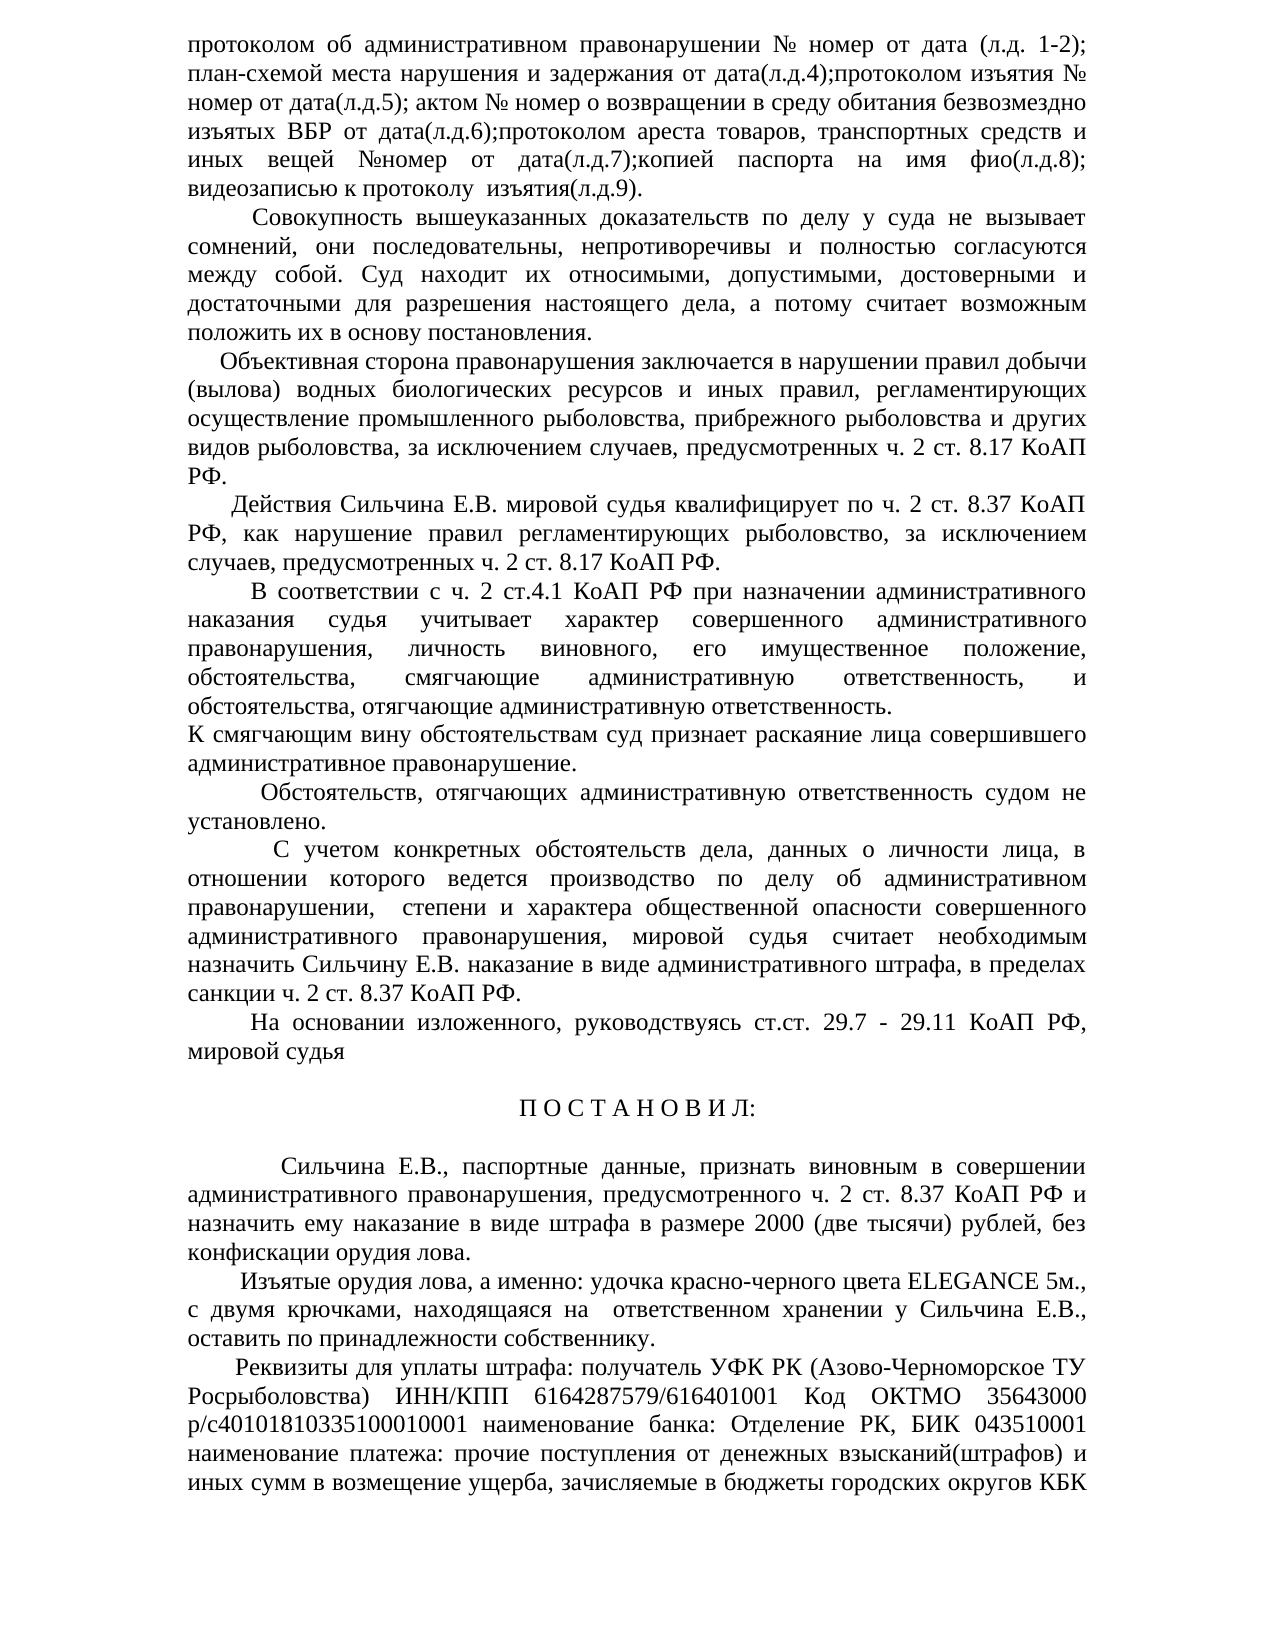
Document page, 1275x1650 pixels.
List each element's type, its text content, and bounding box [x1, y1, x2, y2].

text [187, 29, 1087, 202]
text Изъятые орудия лова, а именно: удочка красно-черного цвета ELEGANCE 5м., с двумя крючками, находящаяся на ответственном хранении у Сильчина Е.В., оставить по принадлежности собственнику. [187, 1266, 1087, 1352]
text Объективная сторона правонарушения заключается в нарушении правил добычи (вылова) водных биологических ресурсов и иных правил, регламентирующих осуществление промышленного рыболовства, прибрежного рыболовства и других видов рыболовства, за исключением случаев, предусмотренных ч. 2 ст. 8.17 КоАП РФ. [187, 346, 1087, 489]
text П О С Т А Н О В И Л: [187, 1093, 1087, 1122]
text С учетом конкретных обстоятельств дела, данных о личности лица, в отношении которого ведется производство по делу об административном правонарушении, степени и характера общественной опасности совершенного административного правонарушения, мировой судья считает необходимым назначить Сильчину Е.В. наказание в виде административного штрафа, в пределах санкции ч. 2 ст. 8.37 КоАП РФ. [187, 834, 1087, 1007]
text Действия Сильчина Е.В. мировой судья квалифицирует по ч. 2 ст. 8.37 КоАП РФ, как нарушение правил регламентирующих рыболовство, за исключением случаев, предусмотренных ч. 2 ст. 8.17 КоАП РФ. [187, 489, 1087, 576]
text К смягчающим вину обстоятельствам суд признает раскаяние лица совершившего административное правонарушение. [187, 719, 1087, 777]
text В соответствии с ч. 2 ст.4.1 КоАП РФ при назначении административного наказания судья учитывает характер совершенного административного правонарушения, личность виновного, его имущественное положение, обстоятельства, смягчающие административную ответственность, и обстоятельства, отягчающие административную ответственность. [187, 576, 1087, 719]
text Совокупность вышеуказанных доказательств по делу у суда не вызывает сомнений, они последовательны, непротиворечивы и полностью согласуются между собой. Суд находит их относимыми, допустимыми, достоверными и достаточными для разрешения настоящего дела, а потому считает возможным положить их в основу постановления. [187, 202, 1087, 346]
text Сильчина Е.В., паспортные данные, признать виновным в совершении административного правонарушения, предусмотренного ч. 2 ст. 8.37 КоАП РФ и назначить ему наказание в виде штрафа в размере 2000 (две тысячи) рублей, без конфискации орудия лова. [187, 1151, 1087, 1266]
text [187, 1352, 1087, 1496]
text На основании изложенного, руководствуясь ст.ст. 29.7 - 29.11 КоАП РФ, мировой судья [187, 1007, 1087, 1064]
text Обстоятельств, отягчающих административную ответственность судом не установлено. [187, 777, 1087, 834]
